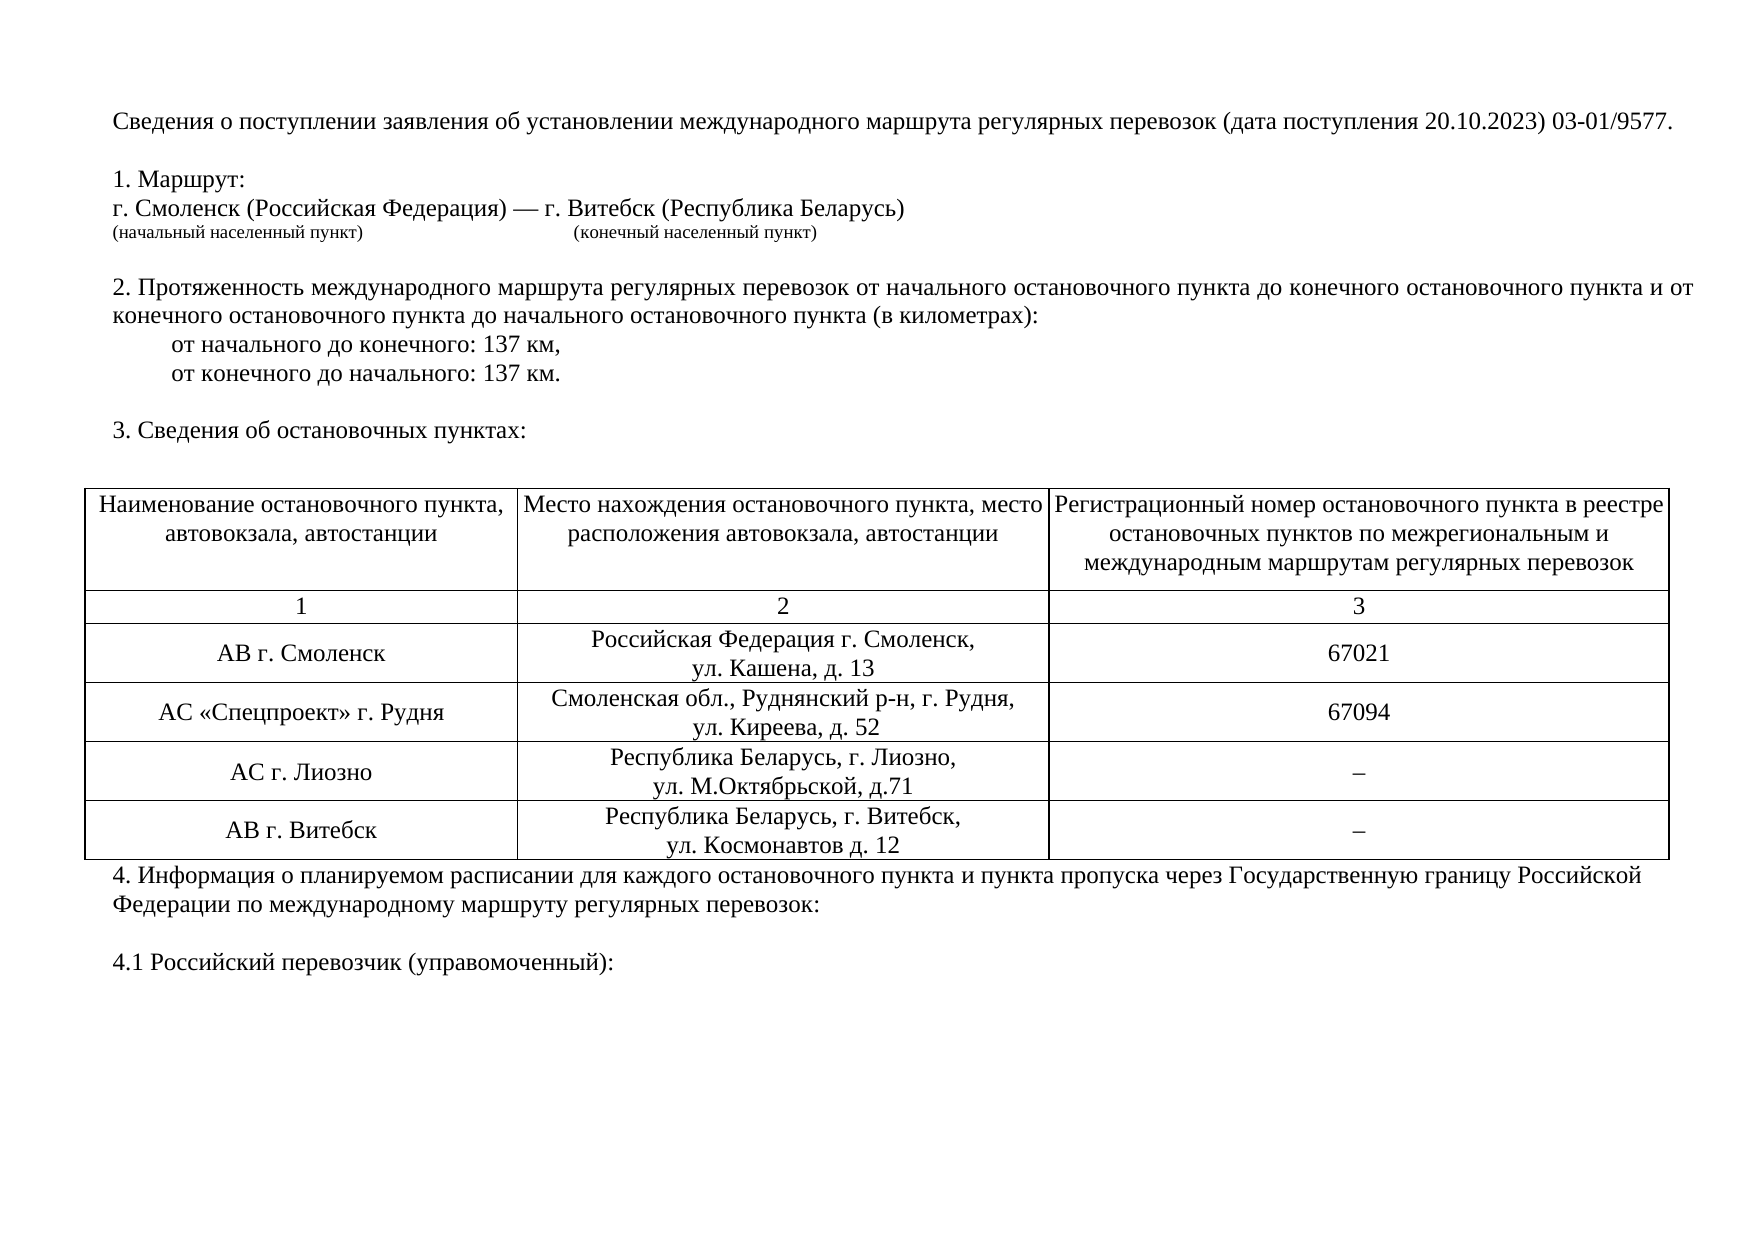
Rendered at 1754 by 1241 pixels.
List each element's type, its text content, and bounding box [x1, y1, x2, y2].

text 4.1 Российский перевозчик (управомоченный): [112, 947, 1695, 975]
table_cell – [1050, 742, 1668, 800]
text от конечного до начального: 137 км. [112, 358, 1695, 387]
text Сведения о поступлении заявления об установлении международного маршрута регулярных перевозок (дата поступления 20.10.2023) 03-01/9577. [112, 106, 1695, 135]
table_header Регистрационный номер остановочного пункта в реестре остановочных пунктов по межрегиональным и международным маршрутам регулярных перевозок [1050, 489, 1668, 589]
table_cell АС г. Лиозно [86, 742, 517, 800]
table_header Наименование остановочного пункта, автовокзала, автостанции [86, 489, 517, 589]
table_cell 67094 [1050, 683, 1668, 741]
text г. Смоленск (Российская Федерация) — г. Витебск (Республика Беларусь) [112, 193, 1695, 221]
text 2. Протяженность международного маршрута регулярных перевозок от начального остановочного пункта до конечного остановочного пункта и от конечного остановочного пункта до начального остановочного пункта (в километрах): [112, 272, 1695, 329]
text (начальный населенный пункт) (конечный населенный пункт) [112, 221, 1695, 243]
table_cell – [1050, 801, 1668, 859]
text 3. Сведения об остановочных пунктах: [112, 415, 1695, 444]
table_cell АВ г. Витебск [86, 801, 517, 859]
table_cell 1 [86, 591, 517, 622]
table_cell 2 [518, 591, 1048, 622]
table_cell Республика Беларусь, г. Лиозно, ул. М.Октябрьской, д.71 [518, 742, 1048, 800]
table_cell 3 [1050, 591, 1668, 622]
table_cell Российская Федерация г. Смоленск, ул. Кашена, д. 13 [518, 624, 1048, 682]
table_cell Смоленская обл., Руднянский р-н, г. Рудня, ул. Киреева, д. 52 [518, 683, 1048, 741]
table_header Место нахождения остановочного пункта, место расположения автовокзала, автостанции [518, 489, 1048, 589]
table_cell Республика Беларусь, г. Витебск, ул. Космонавтов д. 12 [518, 801, 1048, 859]
table_cell АВ г. Смоленск [86, 624, 517, 682]
text от начального до конечного: 137 км, [112, 329, 1695, 358]
table_cell 67021 [1050, 624, 1668, 682]
text 4. Информация о планируемом расписании для каждого остановочного пункта и пункта пропуска через Государственную границу Российской Федерации по международному маршруту регулярных перевозок: [112, 502, 1695, 918]
text 1. Маршрут: [112, 164, 1695, 193]
table_cell АС «Спецпроект» г. Рудня [86, 683, 517, 741]
